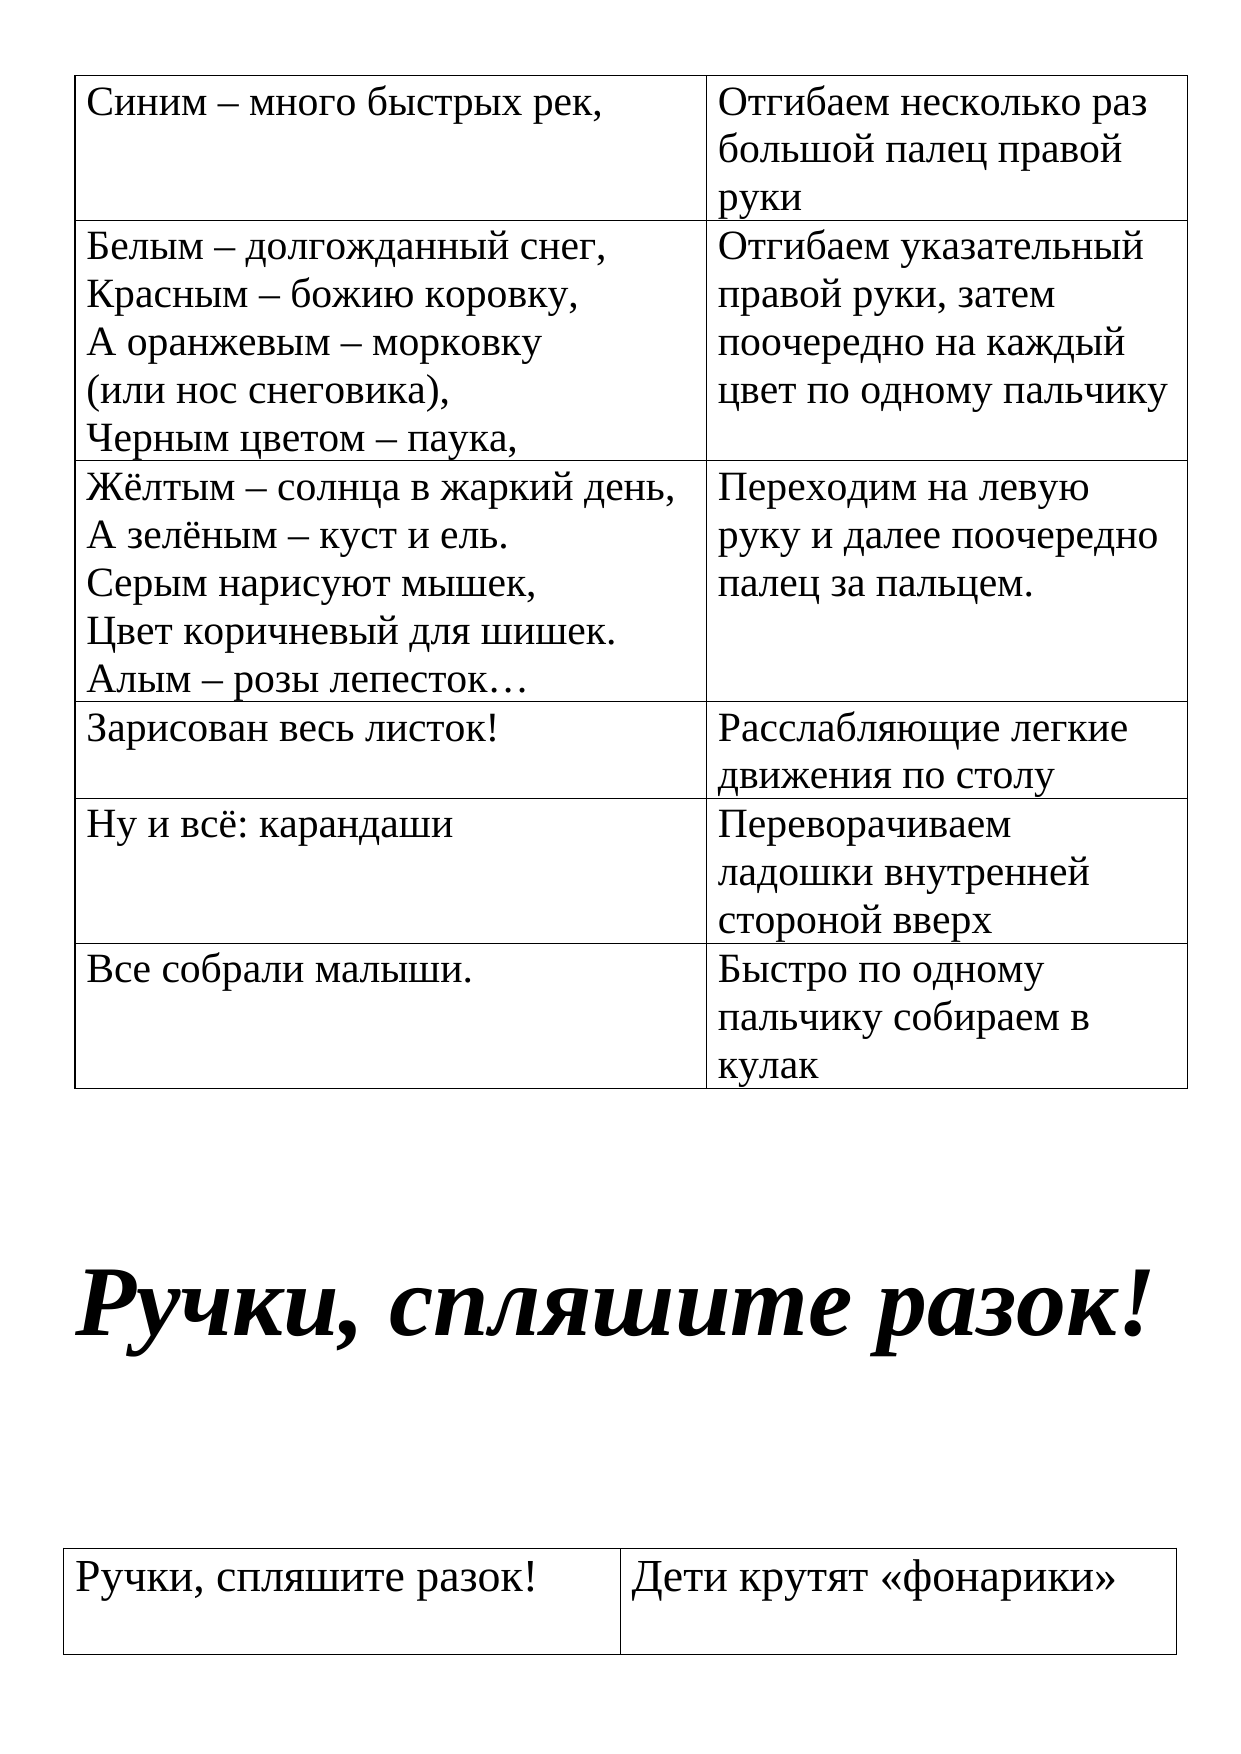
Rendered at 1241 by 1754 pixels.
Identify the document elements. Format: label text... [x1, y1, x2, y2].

table_cell Все собрали малыши. [76, 944, 706, 1087]
table_cell Расслабляющие легкие движения по столу [707, 702, 1187, 798]
table_cell Синим – много быстрых рек, [76, 76, 706, 220]
table_cell Переворачиваем ладошки внутренней стороной вверх [707, 799, 1187, 943]
table_header Ручки, спляшите разок! [64, 1549, 620, 1654]
text Ручки, спляшите разок! [75, 1242, 1165, 1357]
table_cell Отгибаем указательный правой руки, затем поочередно на каждый цвет по одному пальчику [707, 221, 1187, 460]
table_header Дети крутят «фонарики» [621, 1549, 1176, 1654]
table_cell Белым – долгожданный снег, Красным – божию коровку, А оранжевым – морковку (или нос снеговика), Черным цветом – паука, [76, 221, 706, 460]
table_cell Зарисован весь листок! [76, 702, 706, 798]
table_cell Быстро по одному пальчику собираем в кулак [707, 944, 1187, 1087]
table_cell Переходим на левую руку и далее поочередно палец за пальцем. [707, 461, 1187, 701]
table_cell Жёлтым – солнца в жаркий день, А зелёным – куст и ель. Серым нарисуют мышек, Цвет коричневый для шишек. Алым – розы лепесток… [76, 461, 706, 701]
table_cell Отгибаем несколько раз большой палец правой руки [707, 76, 1187, 220]
table_cell Ну и всё: карандаши [76, 799, 706, 943]
